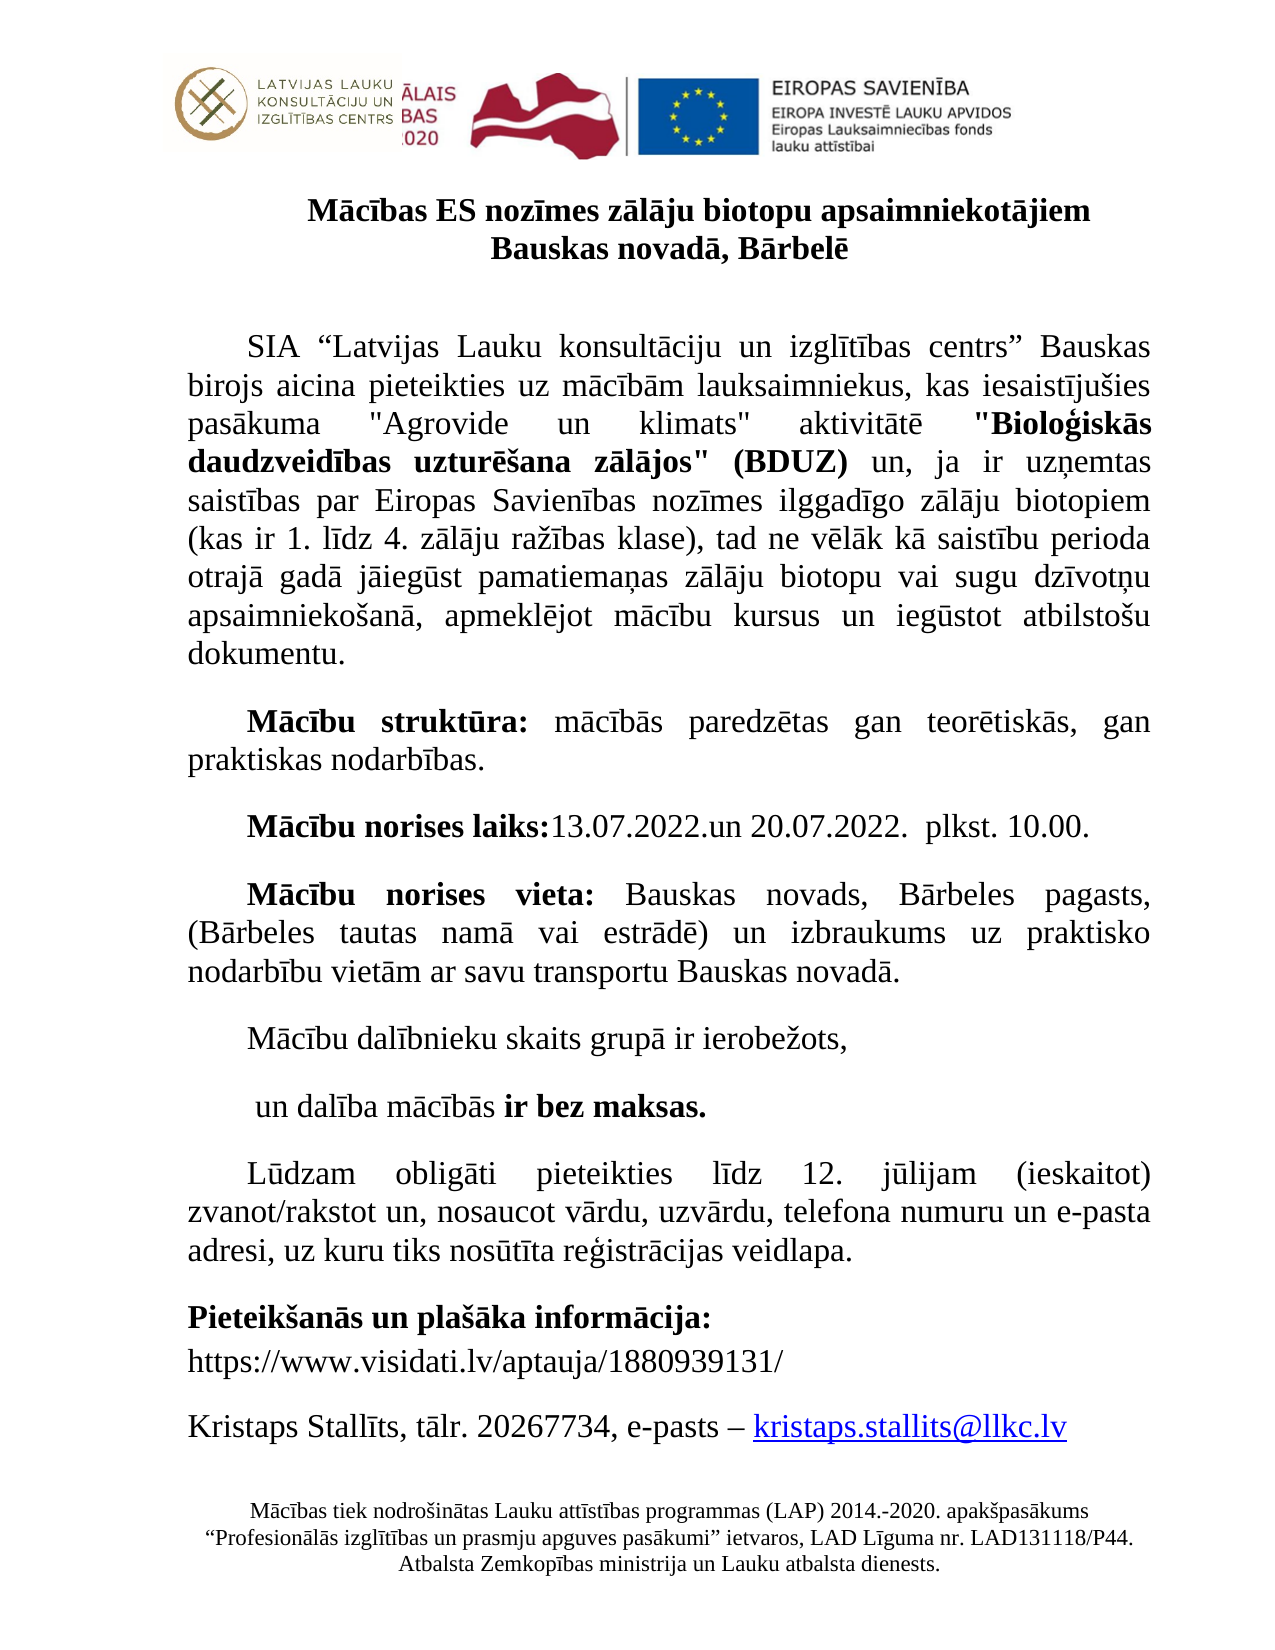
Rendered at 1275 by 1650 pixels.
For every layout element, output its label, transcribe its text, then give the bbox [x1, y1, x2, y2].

text Mācību norises vieta: Bauskas novads, Bārbeles pagasts, (Bārbeles tautas namā vai estrādē) un izbraukums uz praktisko nodarbību vietām ar savu transportu Bauskas novadā. [187, 874, 1152, 989]
text Kristaps Stallīts, tālr. 20267734, e-pasts – kristaps.stallits@llkc.lv [187, 1406, 1152, 1445]
text Mācību norises laiks:13.07.2022.un 20.07.2022. plkst. 10.00. [187, 807, 1152, 845]
picture [161, 53, 1020, 160]
text un dalība mācībās ir bez maksas. [187, 1086, 1152, 1124]
text SIA “Latvijas Lauku konsultāciju un izglītības centrs” Bauskas birojs aicina pieteikties uz mācībām lauksaimniekus, kas iesaistījušies pasākuma "Agrovide un klimats" aktivitātē "Bioloģiskās daudzveidības uzturēšana zālājos" (BDUZ) un, ja ir uzņemtas saistības par Eiropas Savienības nozīmes ilggadīgo zālāju biotopiem (kas ir 1. līdz 4. zālāju ražības klase), tad ne vēlāk kā saistību perioda otrajā gadā jāiegūst pamatiemaņas zālāju biotopu vai sugu dzīvotņu apsaimniekošanā, apmeklējot mācību kursus un iegūstot atbilstošu dokumentu. [187, 327, 1152, 672]
text Mācību struktūra: mācībās paredzētas gan teorētiskās, gan praktiskas nodarbības. [187, 701, 1152, 777]
text Mācību dalībnieku skaits grupā ir ierobežots, [187, 1018, 1152, 1057]
text Mācības ES nozīmes zālāju biotopu apsaimniekotājiem Bauskas novadā, Bārbelē [187, 190, 1152, 267]
text Lūdzam obligāti pieteikties līdz 12. jūlijam (ieskaitot) zvanot/rakstot un, nosaucot vārdu, uzvārdu, telefona numuru un e-pasta adresi, uz kuru tiks nosūtīta reģistrācijas veidlapa. [187, 1153, 1152, 1268]
text Pieteikšanās un plašāka informācija: https://www.visidati.lv/aptauja/1880939131/ [187, 1297, 1152, 1380]
